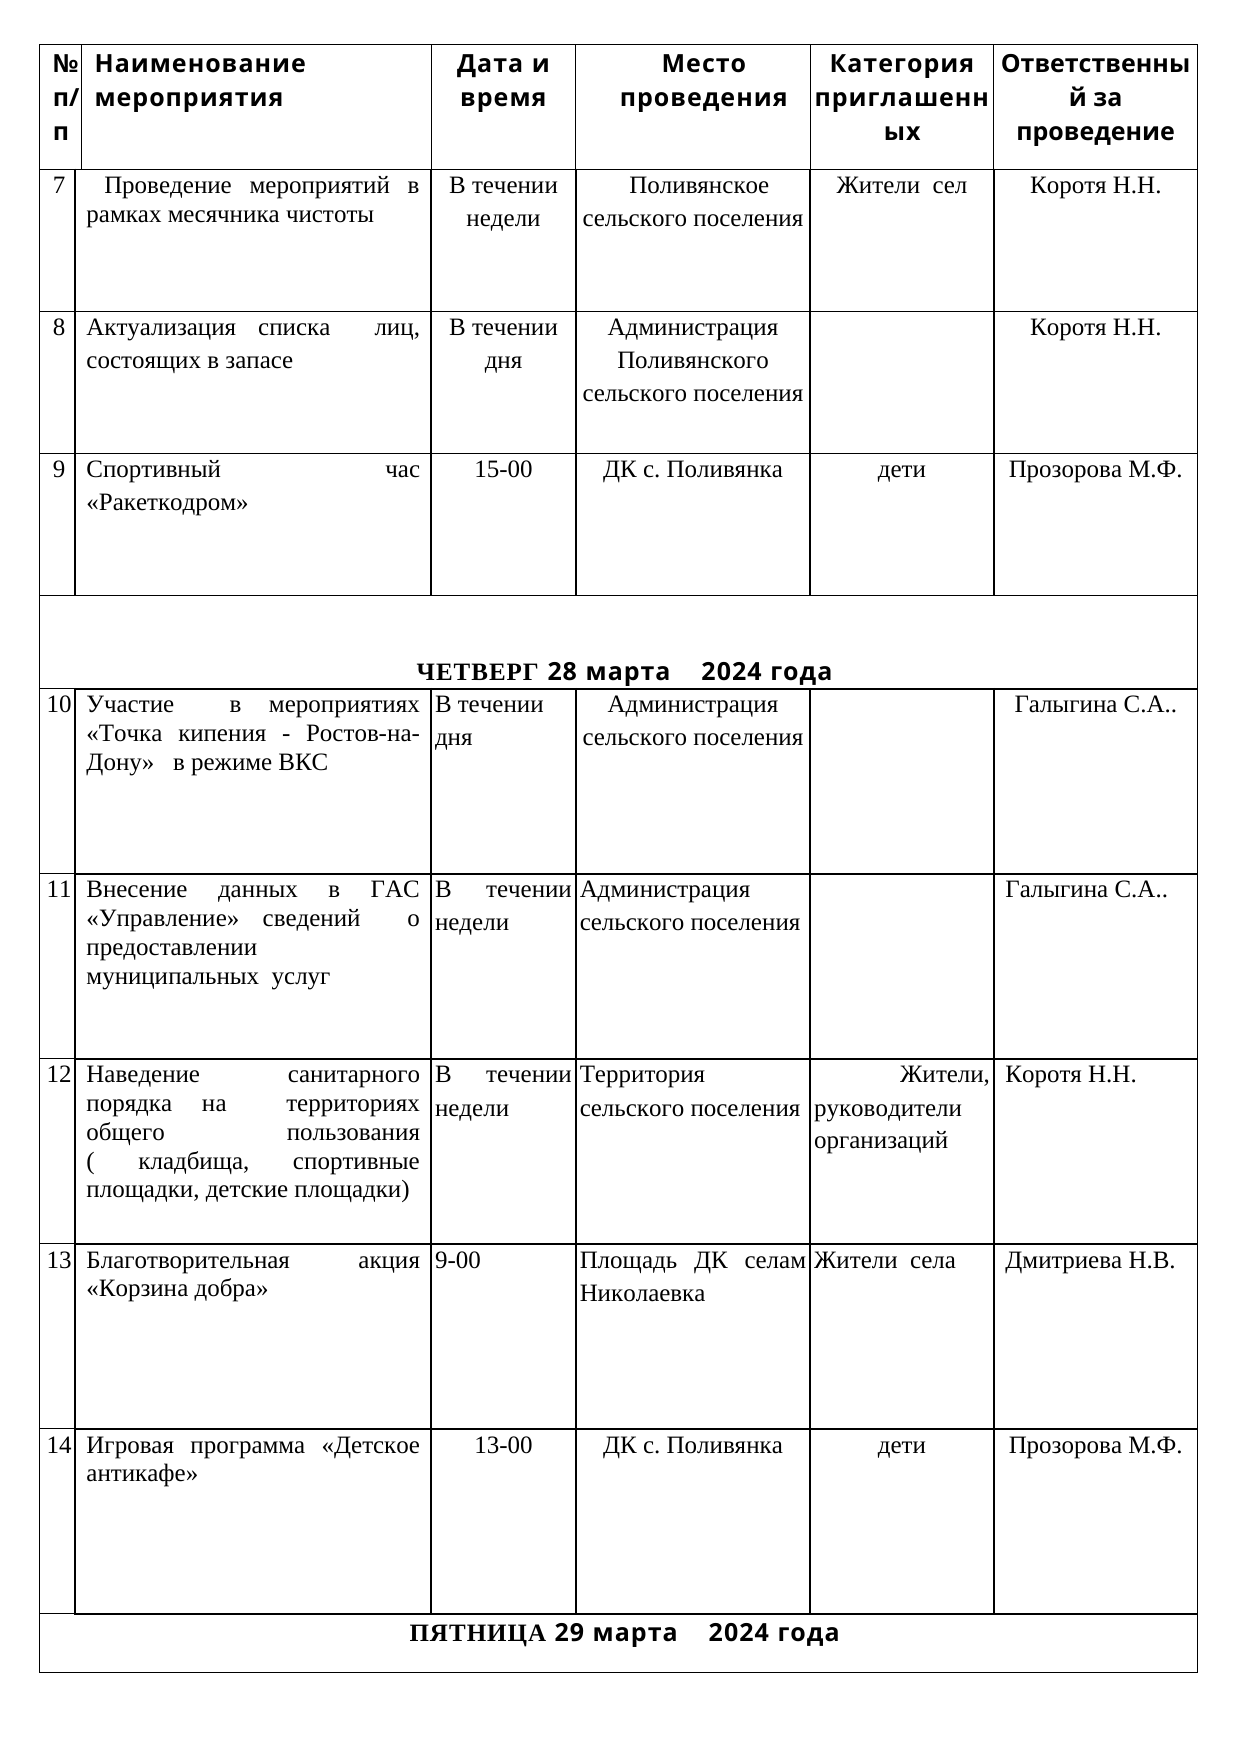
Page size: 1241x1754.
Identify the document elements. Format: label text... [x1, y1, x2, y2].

table_cell Территория сельского поселения [577, 1060, 809, 1243]
table_cell В течении дня [432, 312, 575, 453]
table_cell 12 [40, 1059, 74, 1243]
table_cell В течении недели [432, 1060, 575, 1243]
table_cell ПЯТНИЦА 29 марта 2024 года [40, 1614, 1197, 1672]
table_cell дети [811, 1430, 993, 1613]
table_header Ответственный за проведение [994, 45, 1197, 168]
table_cell Площадь ДК селам Николаевка [577, 1245, 809, 1428]
table_cell Спортивный час «Ракеткодром» [76, 454, 430, 595]
table_cell [811, 312, 993, 453]
table_cell Прозорова М.Ф. [995, 454, 1197, 595]
table_cell 13 [40, 1244, 74, 1428]
table_cell 7 [40, 170, 74, 311]
table_cell 8 [40, 312, 74, 453]
table_cell Благотворительная акция «Корзина добра» [76, 1245, 430, 1428]
table_cell ДК с. Поливянка [577, 454, 809, 595]
table_cell Жители села [811, 1245, 993, 1428]
table_cell ЧЕТВЕРГ 28 марта 2024 года [40, 596, 1197, 688]
table_header Категория приглашенных [811, 45, 993, 168]
table_cell Игровая программа «Детское антикафе» [76, 1430, 430, 1613]
table_cell Наведение санитарного порядка на территориях общего пользования ( кладбища, спортивные площадки, детские площадки) [76, 1060, 430, 1243]
table_cell Галыгина С.А.. [995, 690, 1197, 873]
table_cell Жители, руководители организаций [811, 1060, 993, 1243]
table_cell Прозорова М.Ф. [995, 1430, 1197, 1613]
table_cell Жители сел [811, 170, 993, 311]
table_cell ДК с. Поливянка [577, 1430, 809, 1613]
table_header Место проведения [576, 45, 810, 168]
table_cell Дмитриева Н.В. [995, 1245, 1197, 1428]
table_header Наименование мероприятия [82, 45, 431, 168]
table_cell Галыгина С.А.. [995, 875, 1197, 1058]
table_cell Проведение мероприятий в рамках месячника чистоты [76, 170, 430, 311]
table_cell Внесение данных в ГАС «Управление» сведений о предоставлении муниципальных услуг [76, 875, 430, 1058]
table_cell Администрация сельского поселения [577, 875, 809, 1058]
table_cell 10 [40, 689, 74, 873]
table_header № п/ п [40, 45, 81, 168]
table_cell Поливянское сельского поселения [577, 170, 809, 311]
table_cell В течении недели [432, 875, 575, 1058]
table_cell Коротя Н.Н. [995, 170, 1197, 311]
table_cell Участие в мероприятиях «Точка кипения - Ростов-на-Дону» в режиме ВКС [76, 690, 430, 873]
table_cell 15-00 [432, 454, 575, 595]
table_cell [811, 875, 993, 1058]
table_cell В течении дня [432, 690, 575, 873]
table_cell дети [811, 454, 993, 595]
table_cell Коротя Н.Н. [995, 1060, 1197, 1243]
table_cell В течении недели [432, 170, 575, 311]
table_cell Администрация сельского поселения [577, 690, 809, 873]
table_cell 11 [40, 874, 74, 1058]
table_header Дата и время [432, 45, 575, 168]
table_cell 9-00 [432, 1245, 575, 1428]
table_cell [811, 690, 993, 873]
table_cell 13-00 [432, 1430, 575, 1613]
table_cell Актуализация списка лиц, состоящих в запасе [76, 312, 430, 453]
table_cell 14 [40, 1429, 74, 1613]
table_cell 9 [40, 454, 74, 595]
table_cell Коротя Н.Н. [995, 312, 1197, 453]
table_cell Администрация Поливянского сельского поселения [577, 312, 809, 453]
